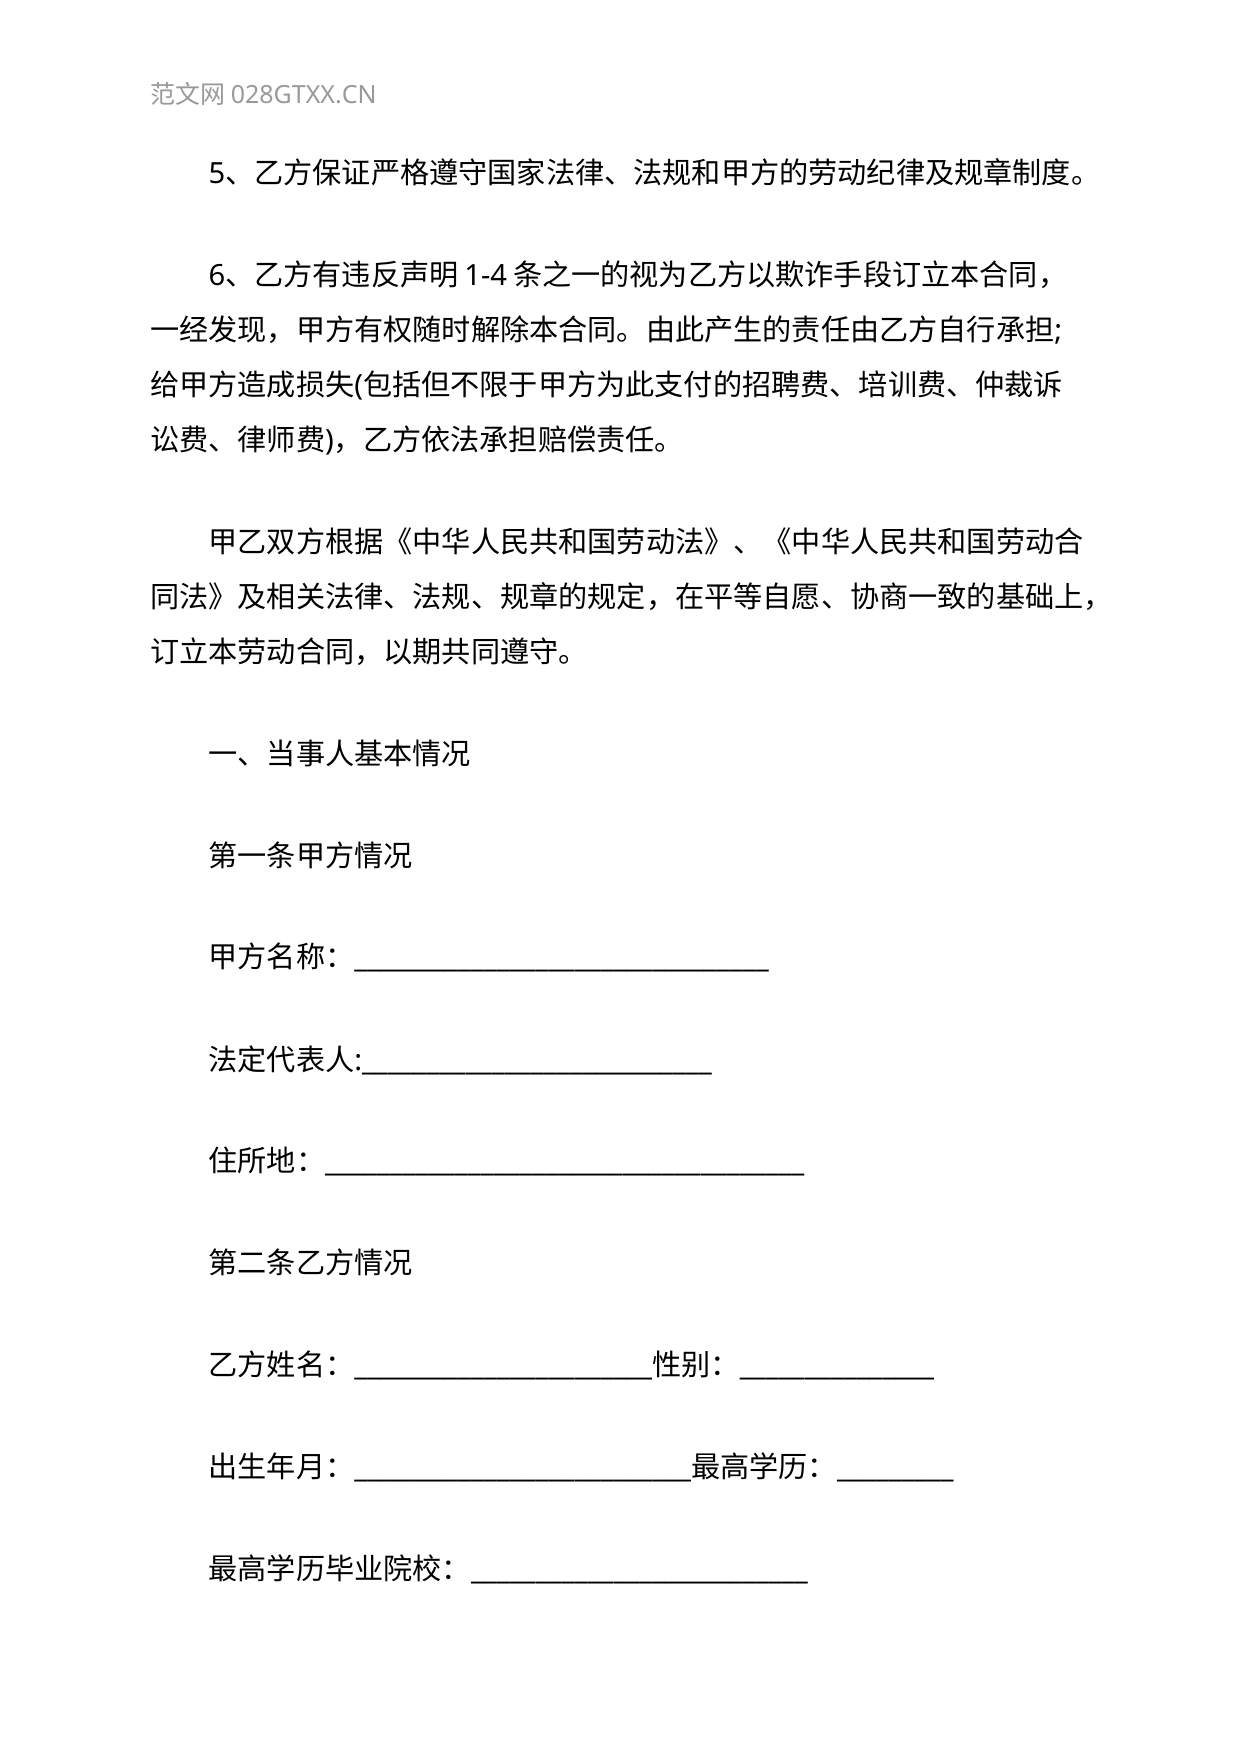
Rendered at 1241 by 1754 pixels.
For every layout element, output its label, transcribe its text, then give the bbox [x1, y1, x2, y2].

text 甲乙双方根据《中华人民共和国劳动法》、《中华人民共和国劳动合同法》及相关法律、法规、规章的规定，在平等自愿、协商一致的基础上，订立本劳动合同，以期共同遵守。 [150, 519, 1090, 671]
text 5、乙方保证严格遵守国家法律、法规和甲方的劳动纪律及规章制度。 [150, 150, 1090, 192]
text 第一条甲方情况 [150, 832, 1090, 874]
text 乙方姓名：_______________________性别：_______________ [150, 1342, 1090, 1384]
text 最高学历毕业院校：__________________________ [150, 1546, 1090, 1588]
text 一、当事人基本情况 [150, 731, 1090, 773]
text 出生年月：__________________________最高学历：_________ [150, 1444, 1090, 1486]
text 法定代表人:___________________________ [150, 1036, 1090, 1078]
text 6、乙方有违反声明1-4条之一的视为乙方以欺诈手段订立本合同，一经发现，甲方有权随时解除本合同。由此产生的责任由乙方自行承担;给甲方造成损失(包括但不限于甲方为此支付的招聘费、培训费、仲裁诉讼费、律师费)，乙方依法承担赔偿责任。 [150, 252, 1090, 459]
text 住所地：_____________________________________ [150, 1138, 1090, 1180]
text 甲方名称：________________________________ [150, 934, 1090, 976]
text 第二条乙方情况 [150, 1240, 1090, 1282]
